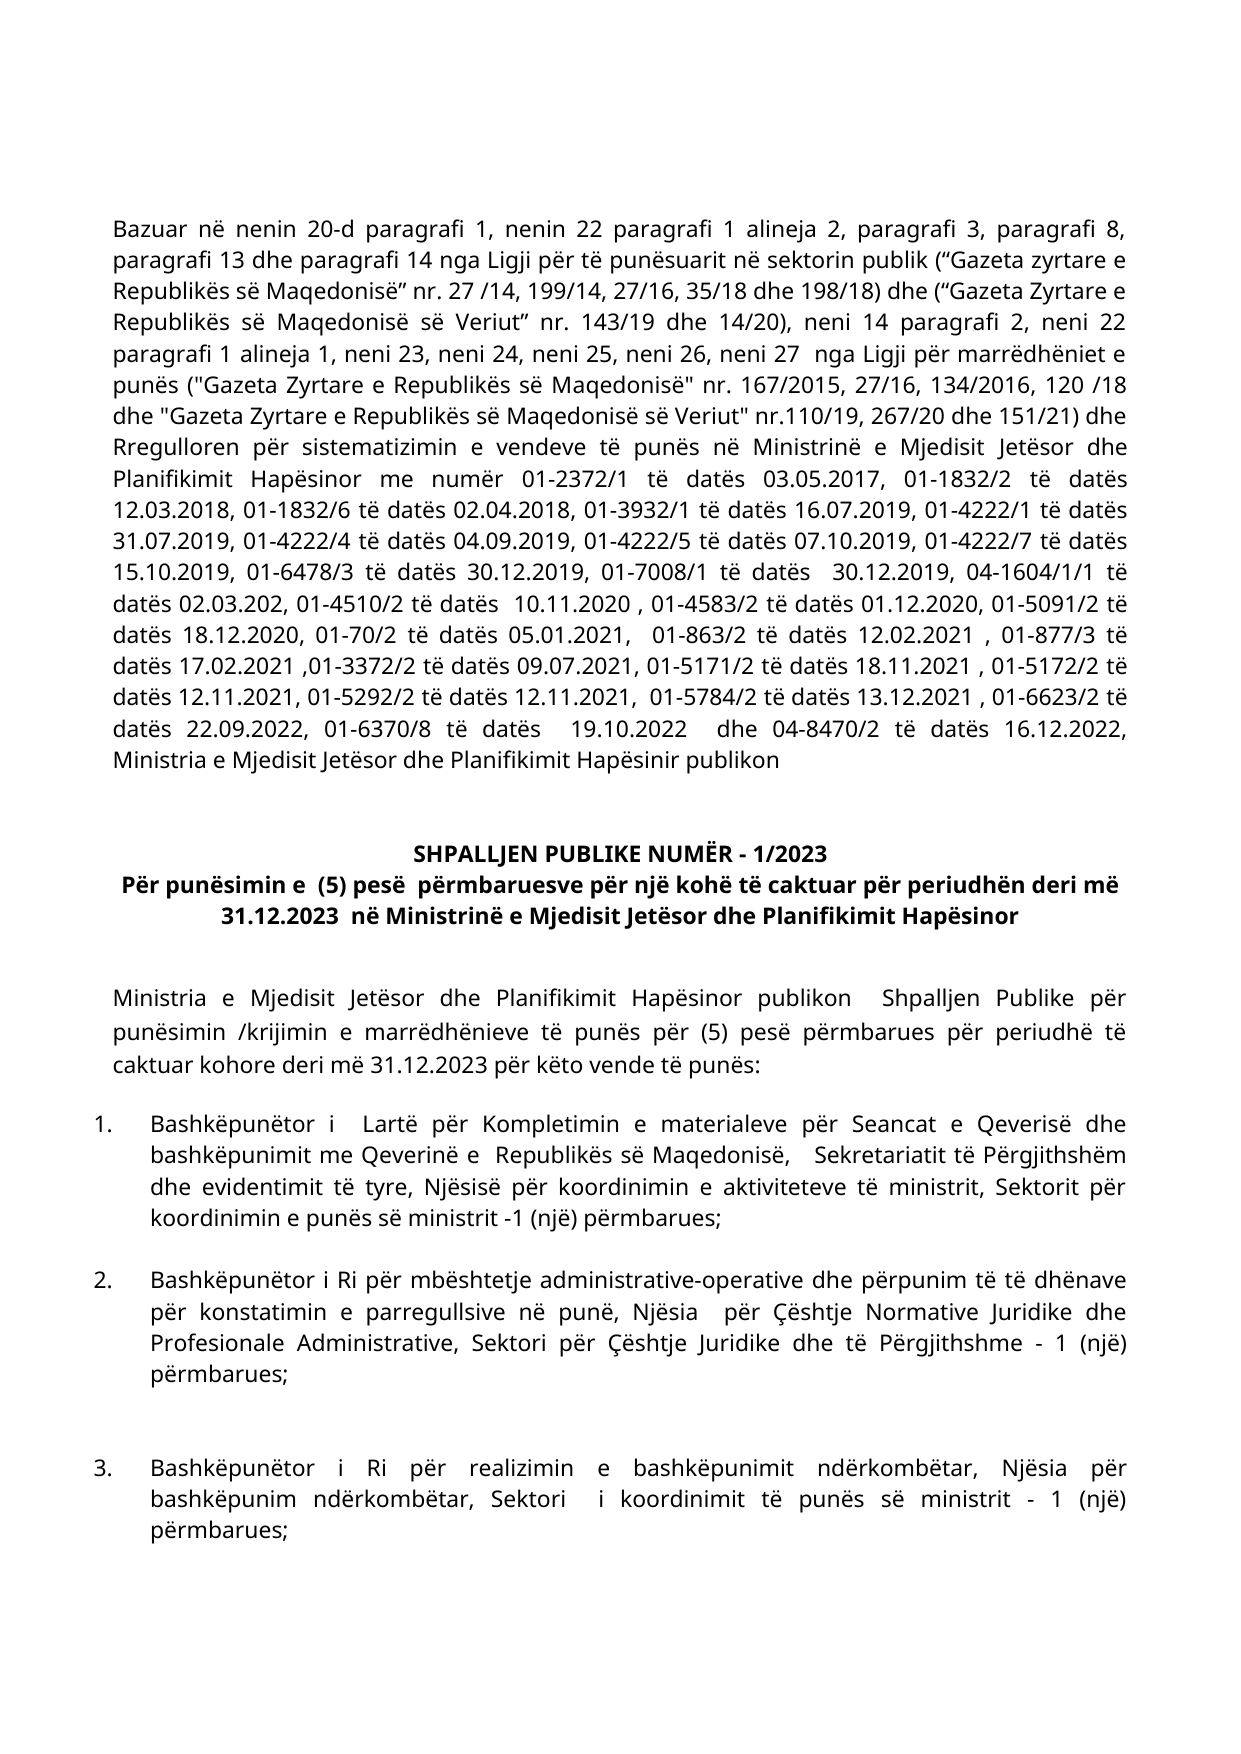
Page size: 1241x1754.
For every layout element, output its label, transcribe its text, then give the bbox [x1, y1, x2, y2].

text 31.12.2023 në Ministrinë e Mjedisit Jetësor dhe Planifikimit Hapësinor [112, 900, 1128, 931]
list Bashkëpunëtor i Ri për mbështetje administrative-operative dhe përpunim të të dhënave për konstatimin e parregullsive në punë, Njësia për Çështje Normative Juridike dhe Profesionale Administrative, Sektori për Çështje Juridike dhe të Përgjithshme - 1 (një) përmbarues; [112, 1264, 1128, 1389]
text SHPALLJEN PUBLIKE NUMËR - 1/2023 Për punësimin e (5) pesë përmbaruesve për një kohë të caktuar për periudhën deri më [112, 837, 1128, 900]
text Bazuar në nenin 20-d paragrafi 1, nenin 22 paragrafi 1 alineja 2, paragrafi 3, paragrafi 8, paragrafi 13 dhe paragrafi 14 nga Ligji për të punësuarit në sektorin publik (“Gazeta zyrtare e Republikës së Maqedonisë” nr. 27 /14, 199/14, 27/16, 35/18 dhe 198/18) dhe (“Gazeta Zyrtare e Republikës së Maqedonisë së Veriut” nr. 143/19 dhe 14/20), neni 14 paragrafi 2, neni 22 paragrafi 1 alineja 1, neni 23, neni 24, neni 25, neni 26, neni 27 nga Ligji për marrëdhëniet e punës ("Gazeta Zyrtare e Republikës së Maqedonisë" nr. 167/2015, 27/16, 134/2016, 120 /18 dhe "Gazeta Zyrtare e Republikës së Maqedonisë së Veriut" nr.110/19, 267/20 dhe 151/21) dhe Rregulloren për sistematizimin e vendeve të punës në Ministrinë e Mjedisit Jetësor dhe Planifikimit Hapësinor me numër 01-2372/1 të datës 03.05.2017, 01-1832/2 të datës 12.03.2018, 01-1832/6 të datës 02.04.2018, 01-3932/1 të datës 16.07.2019, 01-4222/1 të datës 31.07.2019, 01-4222/4 të datës 04.09.2019, 01-4222/5 të datës 07.10.2019, 01-4222/7 të datës 15.10.2019, 01-6478/3 të datës 30.12.2019, 01-7008/1 të datës 30.12.2019, 04-1604/1/1 të datës 02.03.202, 01-4510/2 të datës 10.11.2020 , 01-4583/2 të datës 01.12.2020, 01-5091/2 të datës 18.12.2020, 01-70/2 të datës 05.01.2021, 01-863/2 të datës 12.02.2021 , 01-877/3 të datës 17.02.2021 ,01-3372/2 të datës 09.07.2021, 01-5171/2 të datës 18.11.2021 , 01-5172/2 të datës 12.11.2021, 01-5292/2 të datës 12.11.2021, 01-5784/2 të datës 13.12.2021 , 01-6623/2 të datës 22.09.2022, 01-6370/8 të datës 19.10.2022 dhe 04-8470/2 të datës 16.12.2022, Ministria e Mjedisit Jetësor dhe Planifikimit Hapësinir publikon [112, 212, 1128, 775]
list Bashkëpunëtor i Lartë për Kompletimin e materialeve për Seancat e Qeverisë dhe bashkëpunimit me Qeverinë e Republikës së Maqedonisë, Sekretariatit të Përgjithshëm dhe evidentimit të tyre, Njësisë për koordinimin e aktiviteteve të ministrit, Sektorit për koordinimin e punës së ministrit -1 (një) përmbarues; [112, 1108, 1128, 1233]
text Ministria e Mjedisit Jetësor dhe Planifikimit Hapësinor publikon Shpalljen Publike për punësimin /krijimin e marrëdhënieve të punës për (5) pesë përmbarues për periudhë të caktuar kohore deri më 31.12.2023 për këto vende të punës: [112, 982, 1128, 1080]
list Bashkëpunëtor i Ri për realizimin e bashkëpunimit ndërkombëtar, Njësia për bashkëpunim ndërkombëtar, Sektori i koordinimit të punës së ministrit - 1 (një) përmbarues; [112, 1452, 1128, 1545]
